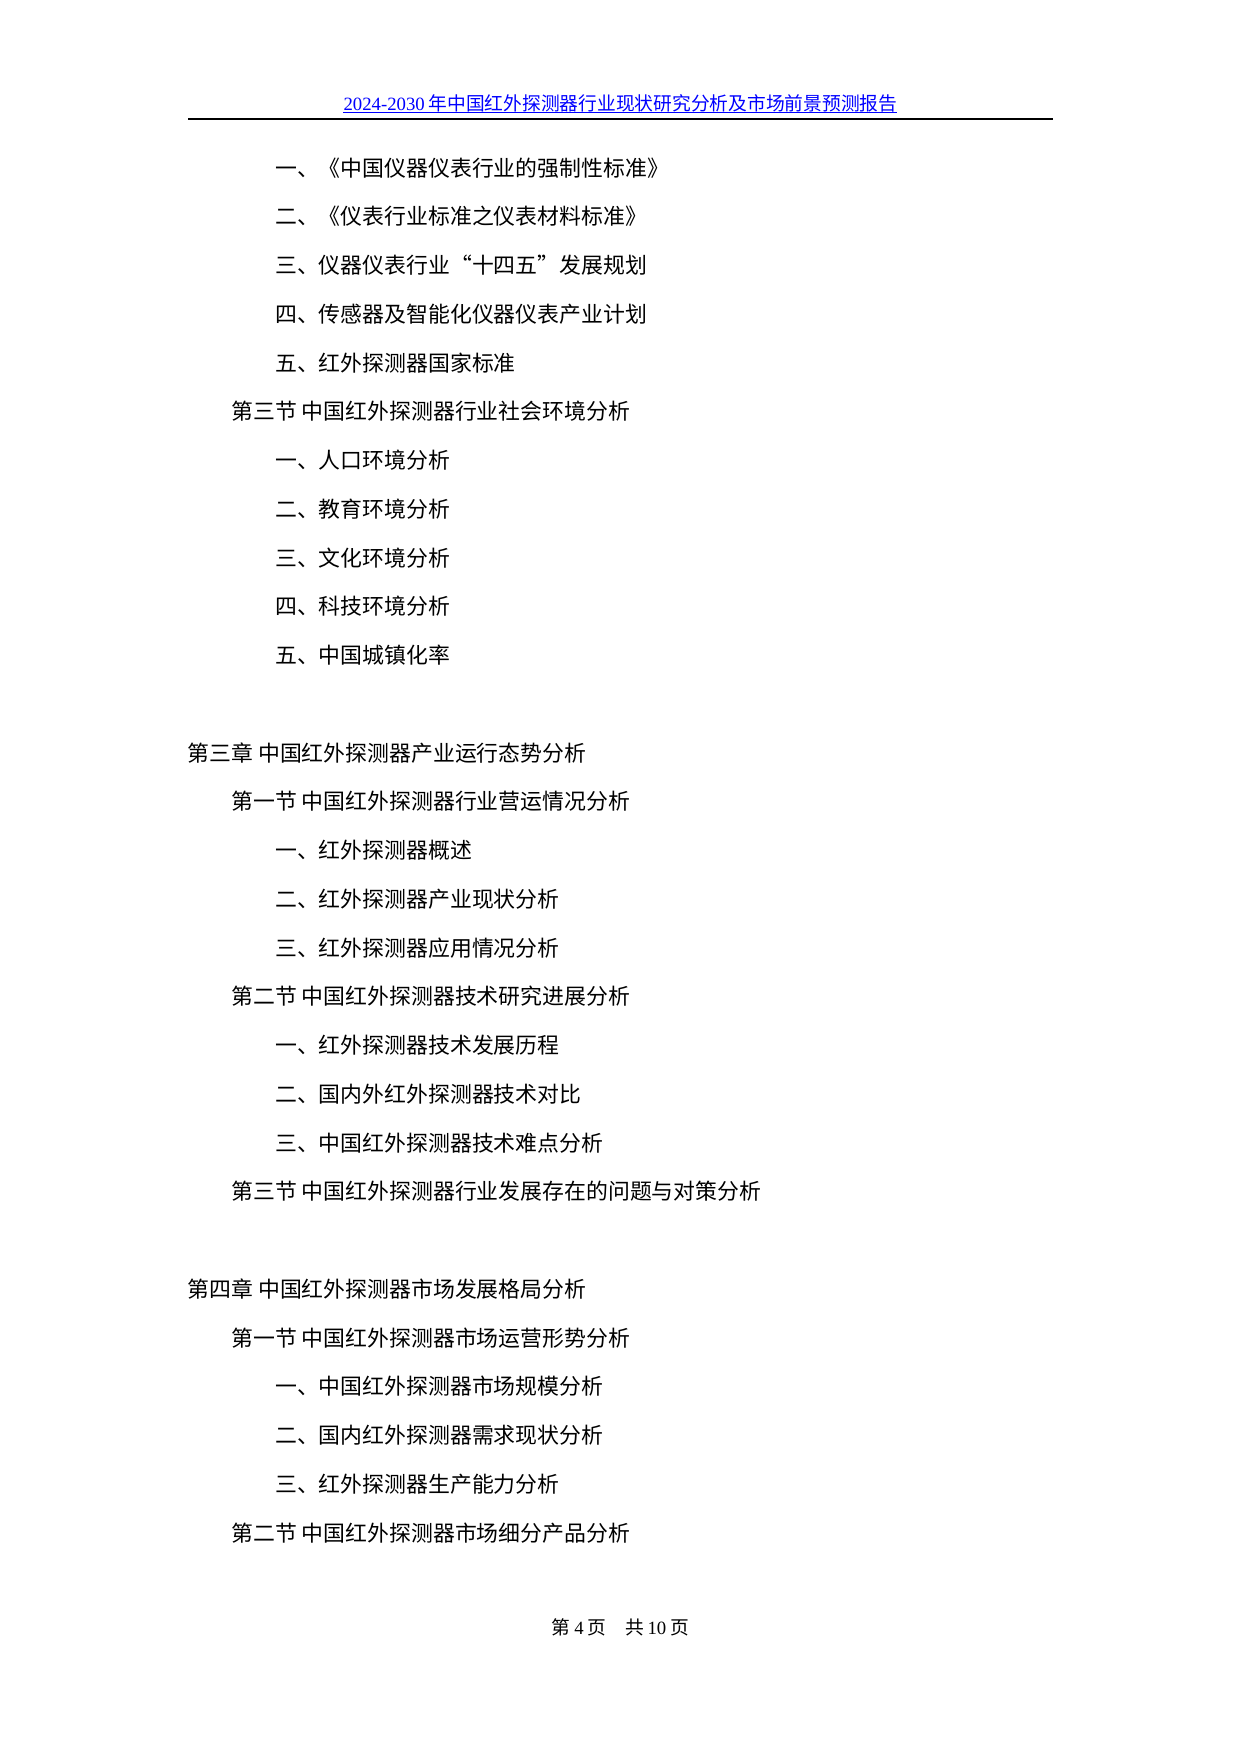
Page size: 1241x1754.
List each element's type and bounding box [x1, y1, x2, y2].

text [187, 150, 1053, 1548]
